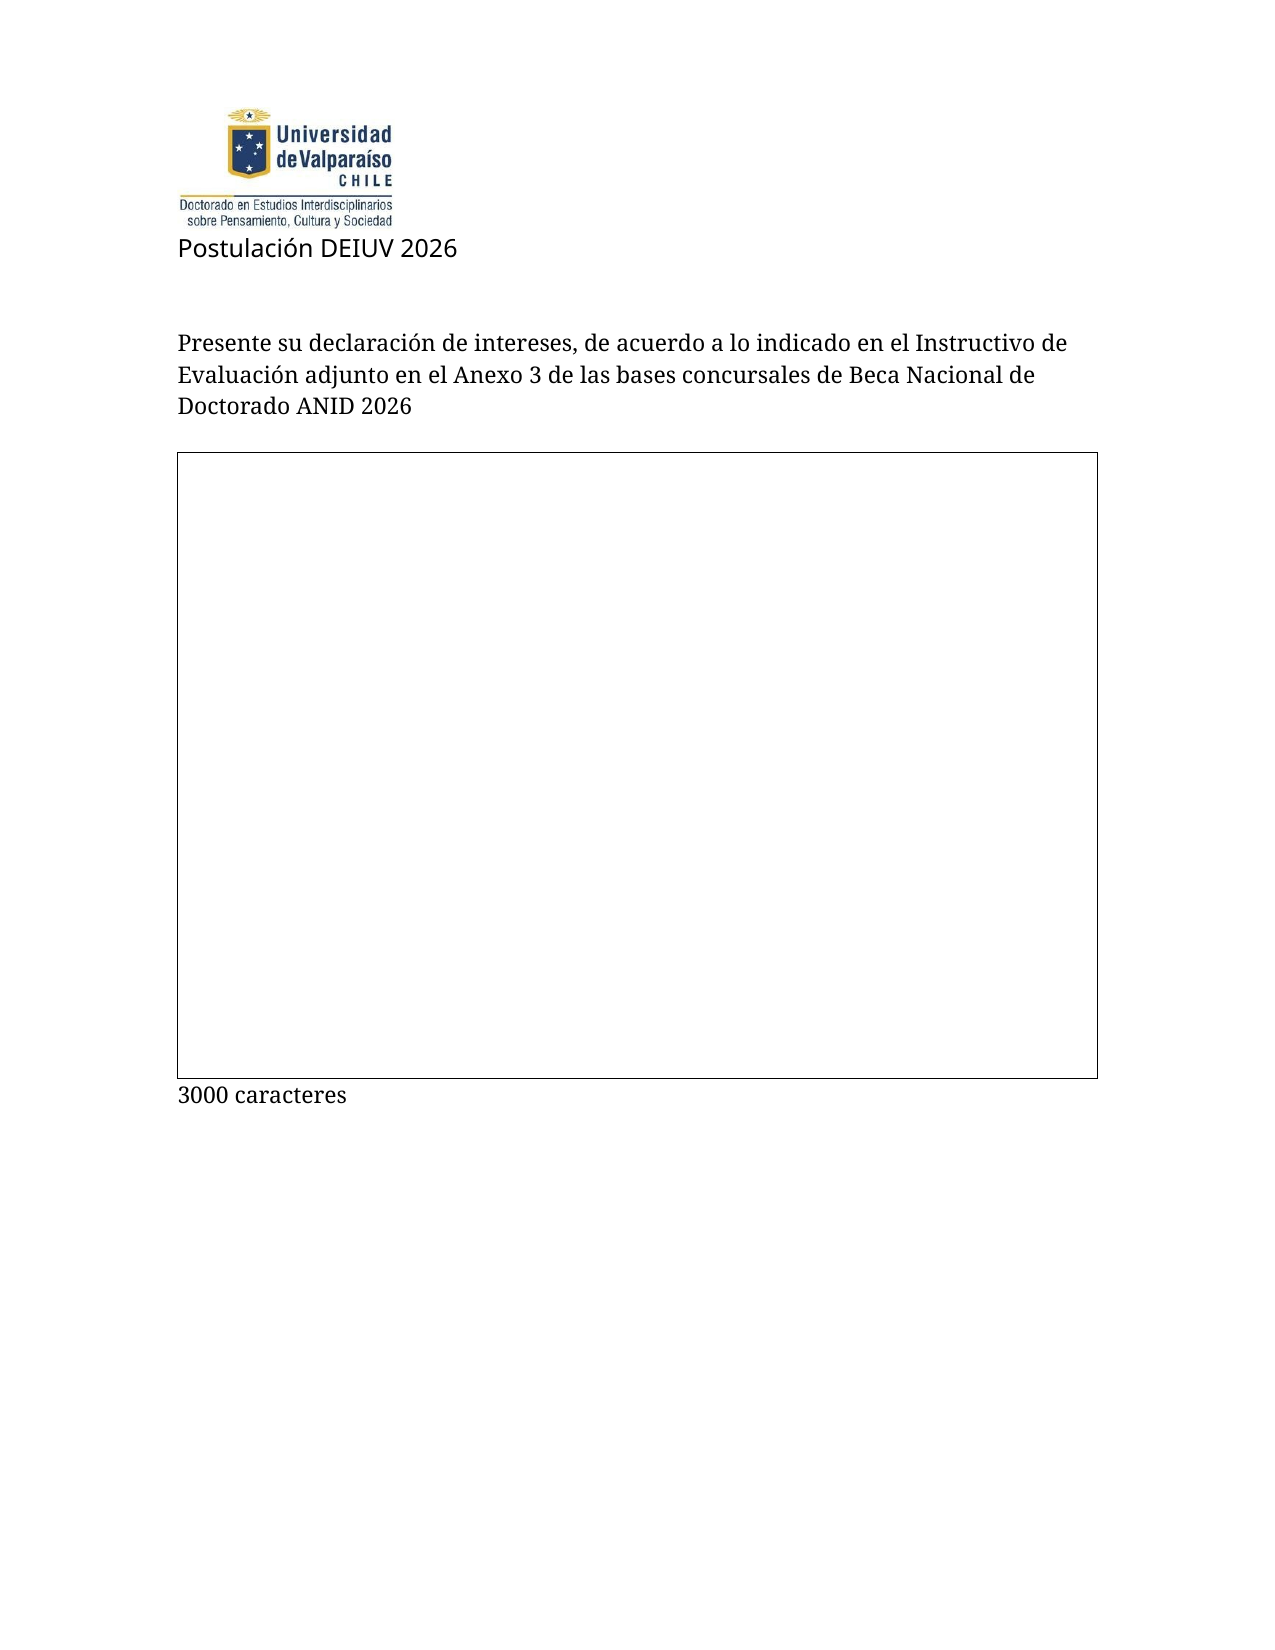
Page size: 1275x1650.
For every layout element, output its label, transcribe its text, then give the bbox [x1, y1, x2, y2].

table_header [178, 453, 1097, 1078]
picture [177, 107, 395, 231]
text Presente su declaración de intereses, de acuerdo a lo indicado en el Instructivo de Evaluación adjunto en el Anexo 3 de las bases concursales de Beca Nacional de Doctorado ANID 2026 [177, 327, 1098, 421]
text 3000 caracteres [177, 1079, 1098, 1111]
